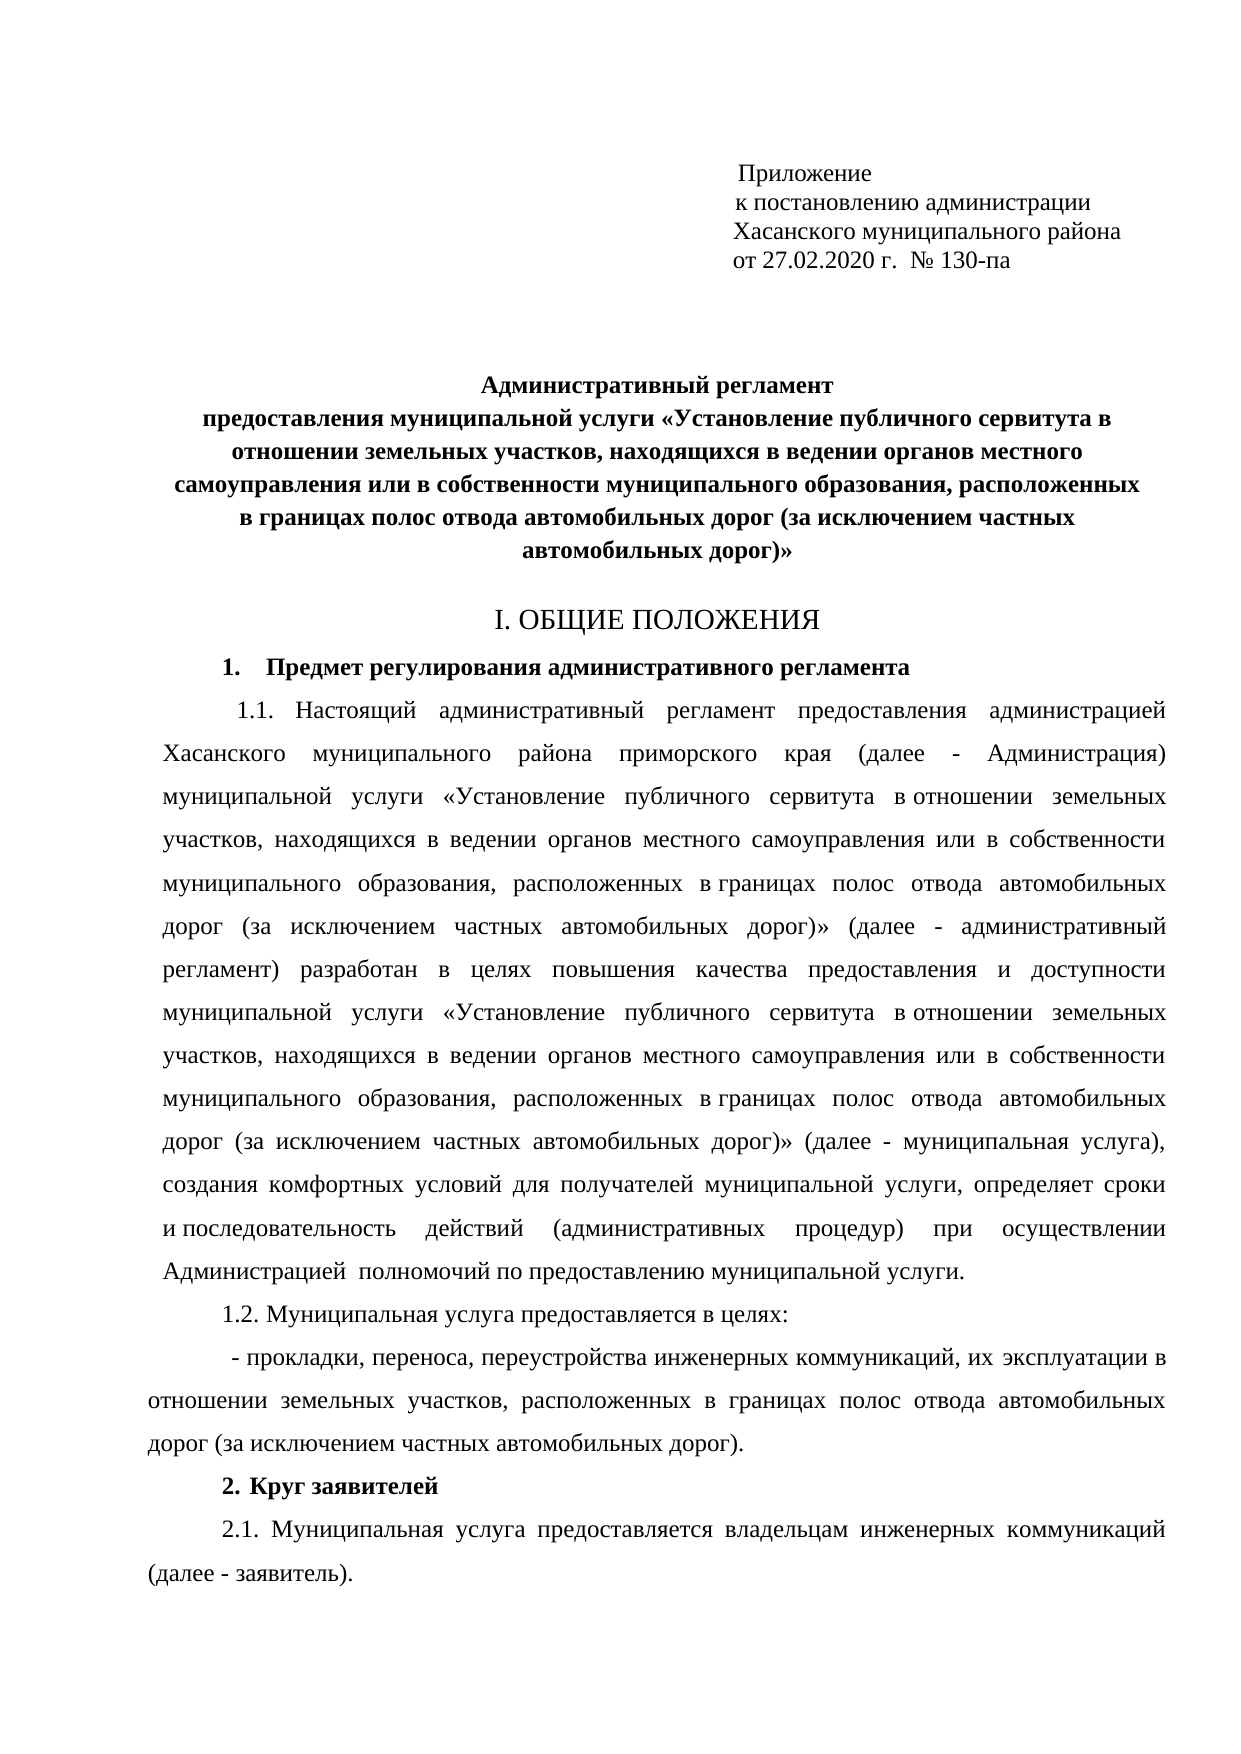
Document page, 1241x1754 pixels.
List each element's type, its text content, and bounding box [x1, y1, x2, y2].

text 2.1. Муниципальная услуга предоставляется владельцам инженерных коммуникаций (далее - заявитель). [148, 1514, 1167, 1586]
text к постановлению администрации [148, 187, 1167, 216]
list Муниципальная услуга предоставляется в целях: [222, 1299, 1167, 1328]
text от 27.02.2020 г. № 130-па [664, 246, 1167, 275]
text Административный регламент [148, 370, 1167, 399]
text I. ОБЩИЕ ПОЛОЖЕНИЯ [148, 602, 1167, 635]
text Хасанского муниципального района [664, 216, 1167, 246]
list Настоящий административный регламент предоставления администрацией Хасанского муниципального района приморского края (далее - Администрация) муниципальной услуги «Установление публичного сервитута в отношении земельных участков, находящихся в ведении органов местного самоуправления или в собственности муниципального образования, расположенных в границах полос отвода автомобильных дорог (за исключением частных автомобильных дорог)» (далее - административный регламент) разработан в целях повышения качества предоставления и доступности муниципальной услуги «Установление публичного сервитута в отношении земельных участков, находящихся в ведении органов местного самоуправления или в собственности муниципального образования, расположенных в границах полос отвода автомобильных дорог (за исключением частных автомобильных дорог)» (далее - муниципальная услуга), создания комфортных условий для получателей муниципальной услуги, определяет сроки и последовательность действий (административных процедур) при осуществлении Администрацией полномочий по предоставлению муниципальной услуги. [162, 695, 1167, 1284]
list Предмет регулирования административного регламента [222, 652, 1167, 681]
text - прокладки, переноса, переустройства инженерных коммуникаций, их эксплуатации в отношении земельных участков, расположенных в границах полос отвода автомобильных дорог (за исключением частных автомобильных дорог). [148, 1342, 1167, 1457]
text предоставления муниципальной услуги «Установление публичного сервитута в отношении земельных участков, находящихся в ведении органов местного самоуправления или в собственности муниципального образования, расположенных в границах полос отвода автомобильных дорог (за исключением частных автомобильных дорог)» [148, 403, 1167, 564]
text Приложение [664, 158, 1167, 187]
list Круг заявителей [222, 1471, 1167, 1500]
